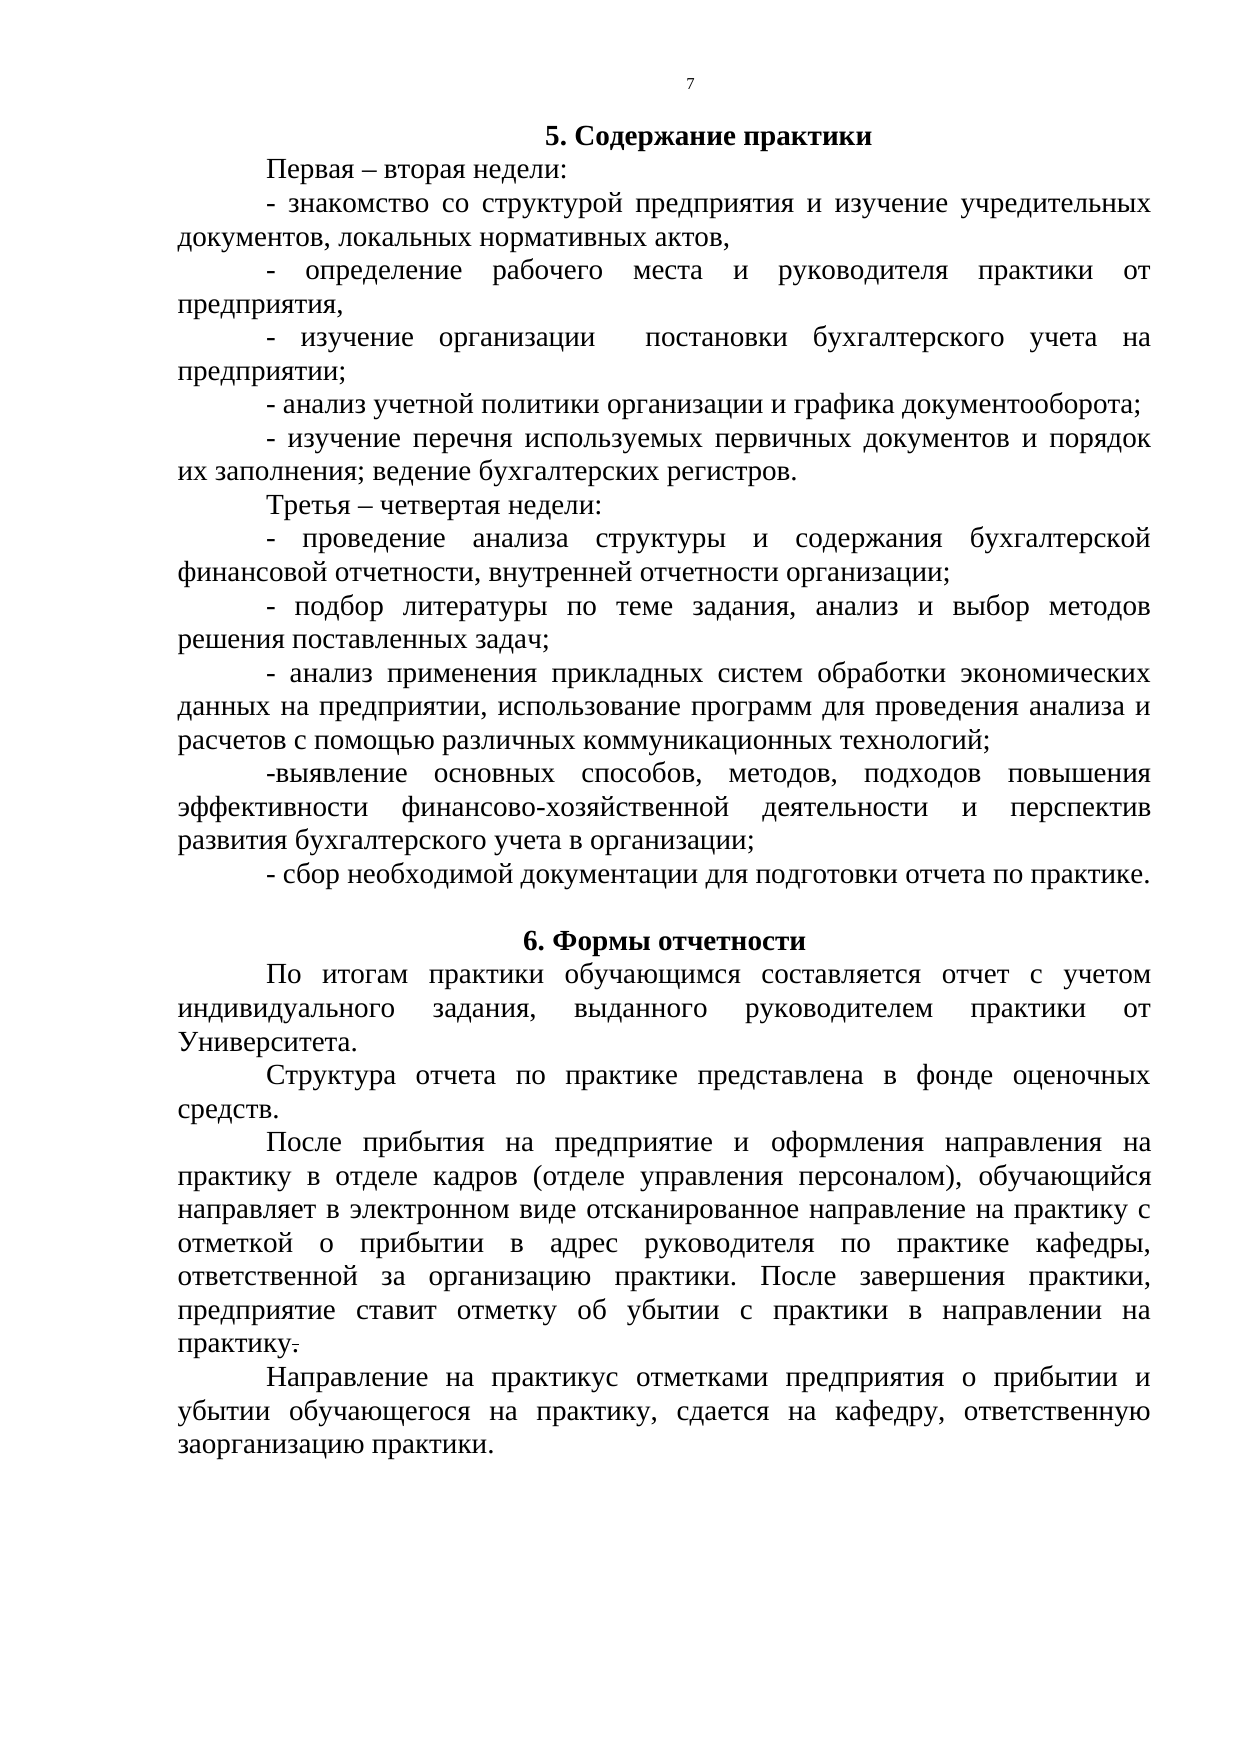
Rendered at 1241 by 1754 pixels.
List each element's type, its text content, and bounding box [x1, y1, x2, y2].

text 5. Содержание практики [177, 118, 1152, 152]
text - изучение организации постановки бухгалтерского учета на предприятии; [177, 319, 1152, 386]
text - проведение анализа структуры и содержания бухгалтерской финансовой отчетности, внутренней отчетности организации; [177, 521, 1152, 588]
text По итогам практики обучающимся составляется отчет с учетом индивидуального задания, выданного руководителем практики от Университета. [177, 957, 1152, 1057]
text - анализ учетной политики организации и графика документооборота; [177, 386, 1152, 420]
text - знакомство со структурой предприятия и изучение учредительных документов, локальных нормативных актов, [177, 185, 1152, 252]
text -выявление основных способов, методов, подходов повышения эффективности финансово-хозяйственной деятельности и перспектив развития бухгалтерского учета в организации; [177, 755, 1152, 856]
text Структура отчета по практике представлена в фонде оценочных средств. [177, 1057, 1152, 1124]
text - сбор необходимой документации для подготовки отчета по практике. [177, 856, 1152, 889]
text - изучение перечня используемых первичных документов и порядок их заполнения; ведение бухгалтерских регистров. [177, 420, 1152, 487]
text Направление на практикус отметками предприятия о прибытии и убытии обучающегося на практику, сдается на кафедру, ответственную заорганизацию практики. [177, 1359, 1152, 1460]
text - определение рабочего места и руководителя практики от предприятия, [177, 252, 1152, 319]
text - анализ применения прикладных систем обработки экономических данных на предприятии, использование программ для проведения анализа и расчетов с помощью различных коммуникационных технологий; [177, 655, 1152, 755]
text 6. Формы отчетности [177, 923, 1152, 957]
text Первая – вторая недели: [177, 152, 1152, 185]
text После прибытия на предприятие и оформления направления на практику в отделе кадров (отделе управления персоналом), обучающийся направляет в электронном виде отсканированное направление на практику с отметкой о прибытии в адрес руководителя по практике кафедры, ответственной за организацию практики. После завершения практики, предприятие ставит отметку об убытии с практики в направлении на практику. [177, 1124, 1152, 1359]
text - подбор литературы по теме задания, анализ и выбор методов решения поставленных задач; [177, 588, 1152, 655]
text Третья – четвертая недели: [177, 487, 1152, 521]
